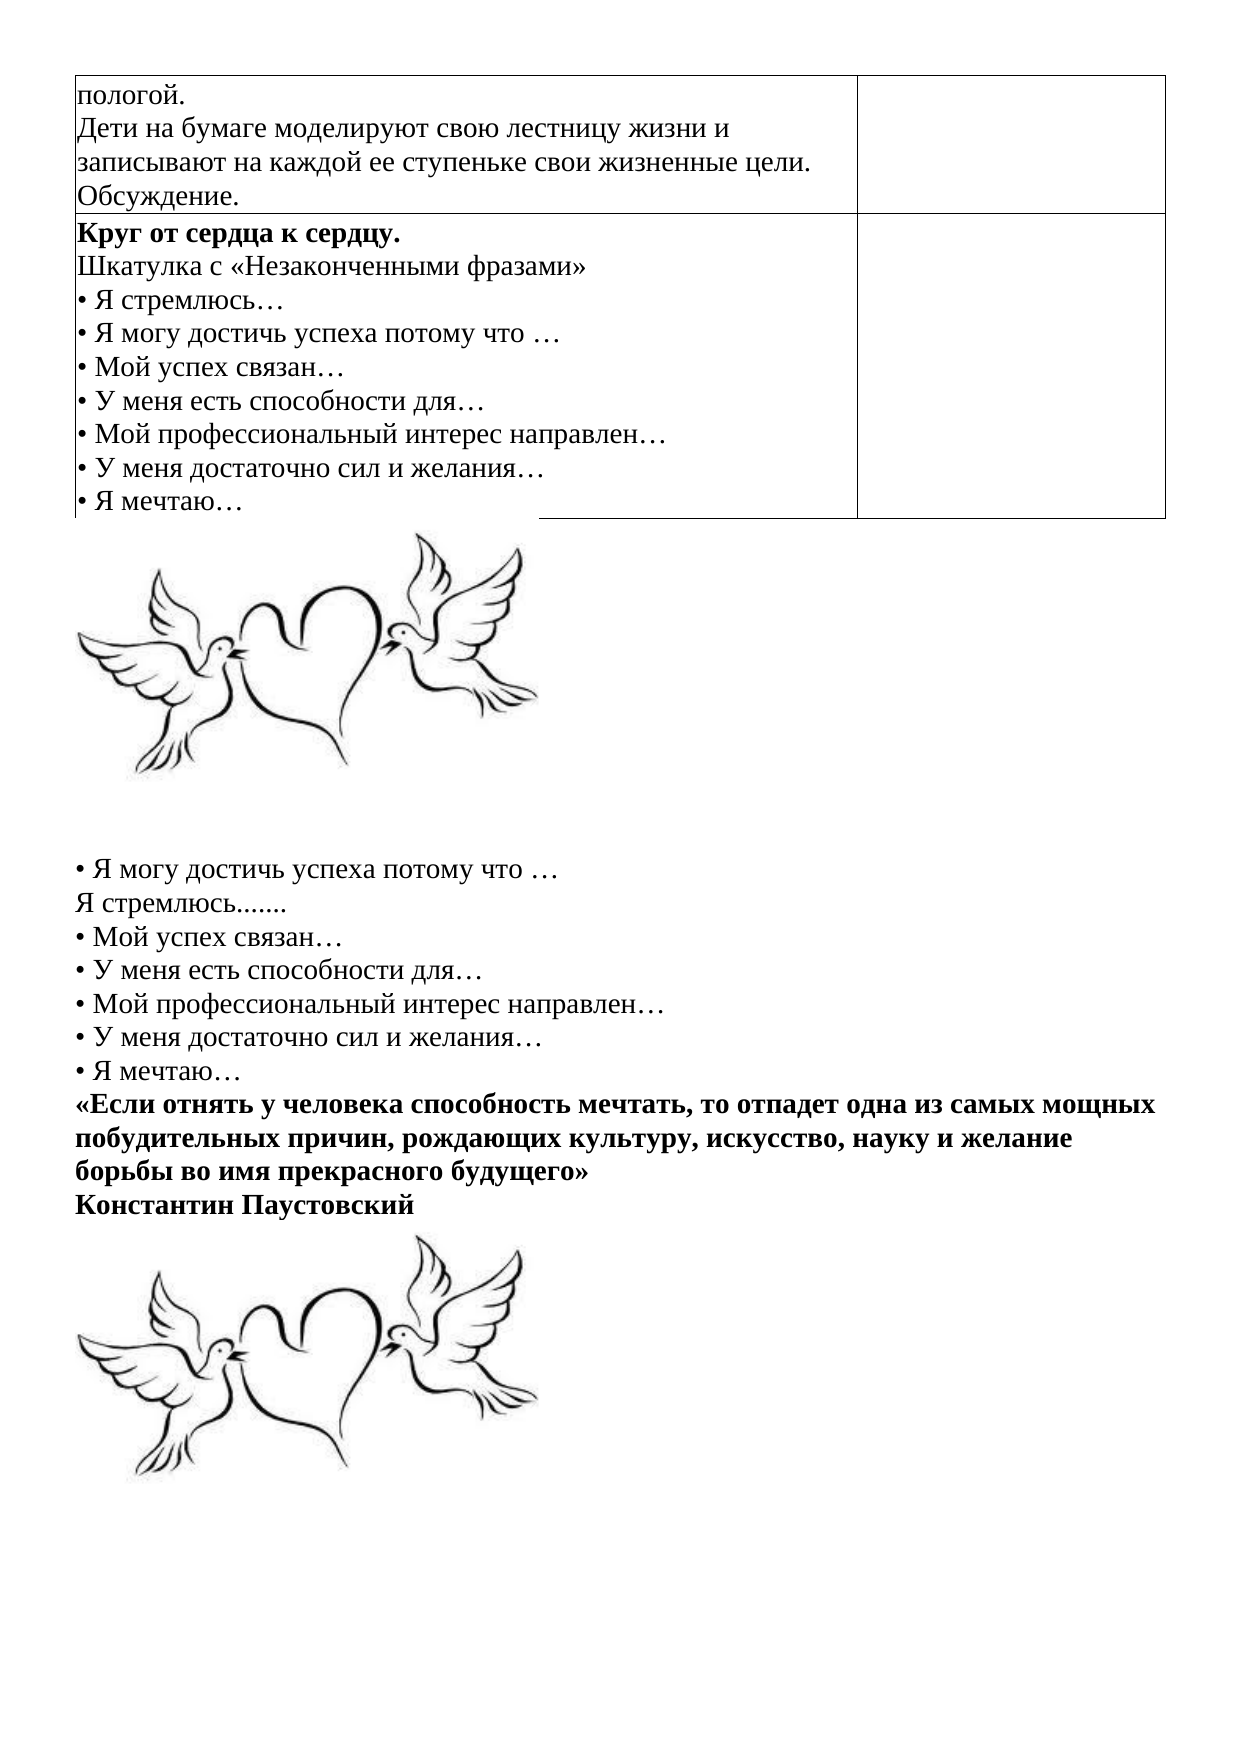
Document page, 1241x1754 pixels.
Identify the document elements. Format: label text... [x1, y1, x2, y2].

text Константин Паустовский [75, 1187, 1165, 1221]
text • Мой профессиональный интерес направлен… [75, 986, 1165, 1019]
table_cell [76, 76, 857, 213]
text Я стремлюсь....... [75, 885, 1165, 919]
table_cell [858, 214, 1165, 518]
text • У меня есть способности для… [75, 952, 1165, 986]
text • Я мечтаю… [75, 1053, 1165, 1086]
text • Я могу достичь успеха потому что … [75, 852, 1165, 885]
text • У меня достаточно сил и желания… [75, 1019, 1165, 1053]
text • Мой успех связан… [75, 919, 1165, 952]
text «Если отнять у человека способность мечтать, то отпадет одна из самых мощных побудительных причин, рождающих культуру, искусство, науку и желание борьбы во имя прекрасного будущего» [75, 1086, 1165, 1187]
table_cell [858, 76, 1165, 213]
picture [75, 518, 539, 785]
table_cell Круг от сердца к сердцу. Шкатулка с «Незаконченными фразами» • Я стремлюсь… • Я могу достичь успеха потому что … • Мой успех связан… • У меня есть способности для… • Мой профессиональный интерес направлен… • У меня достаточно сил и желания… • Я мечтаю… [76, 214, 857, 518]
picture [75, 1220, 539, 1487]
